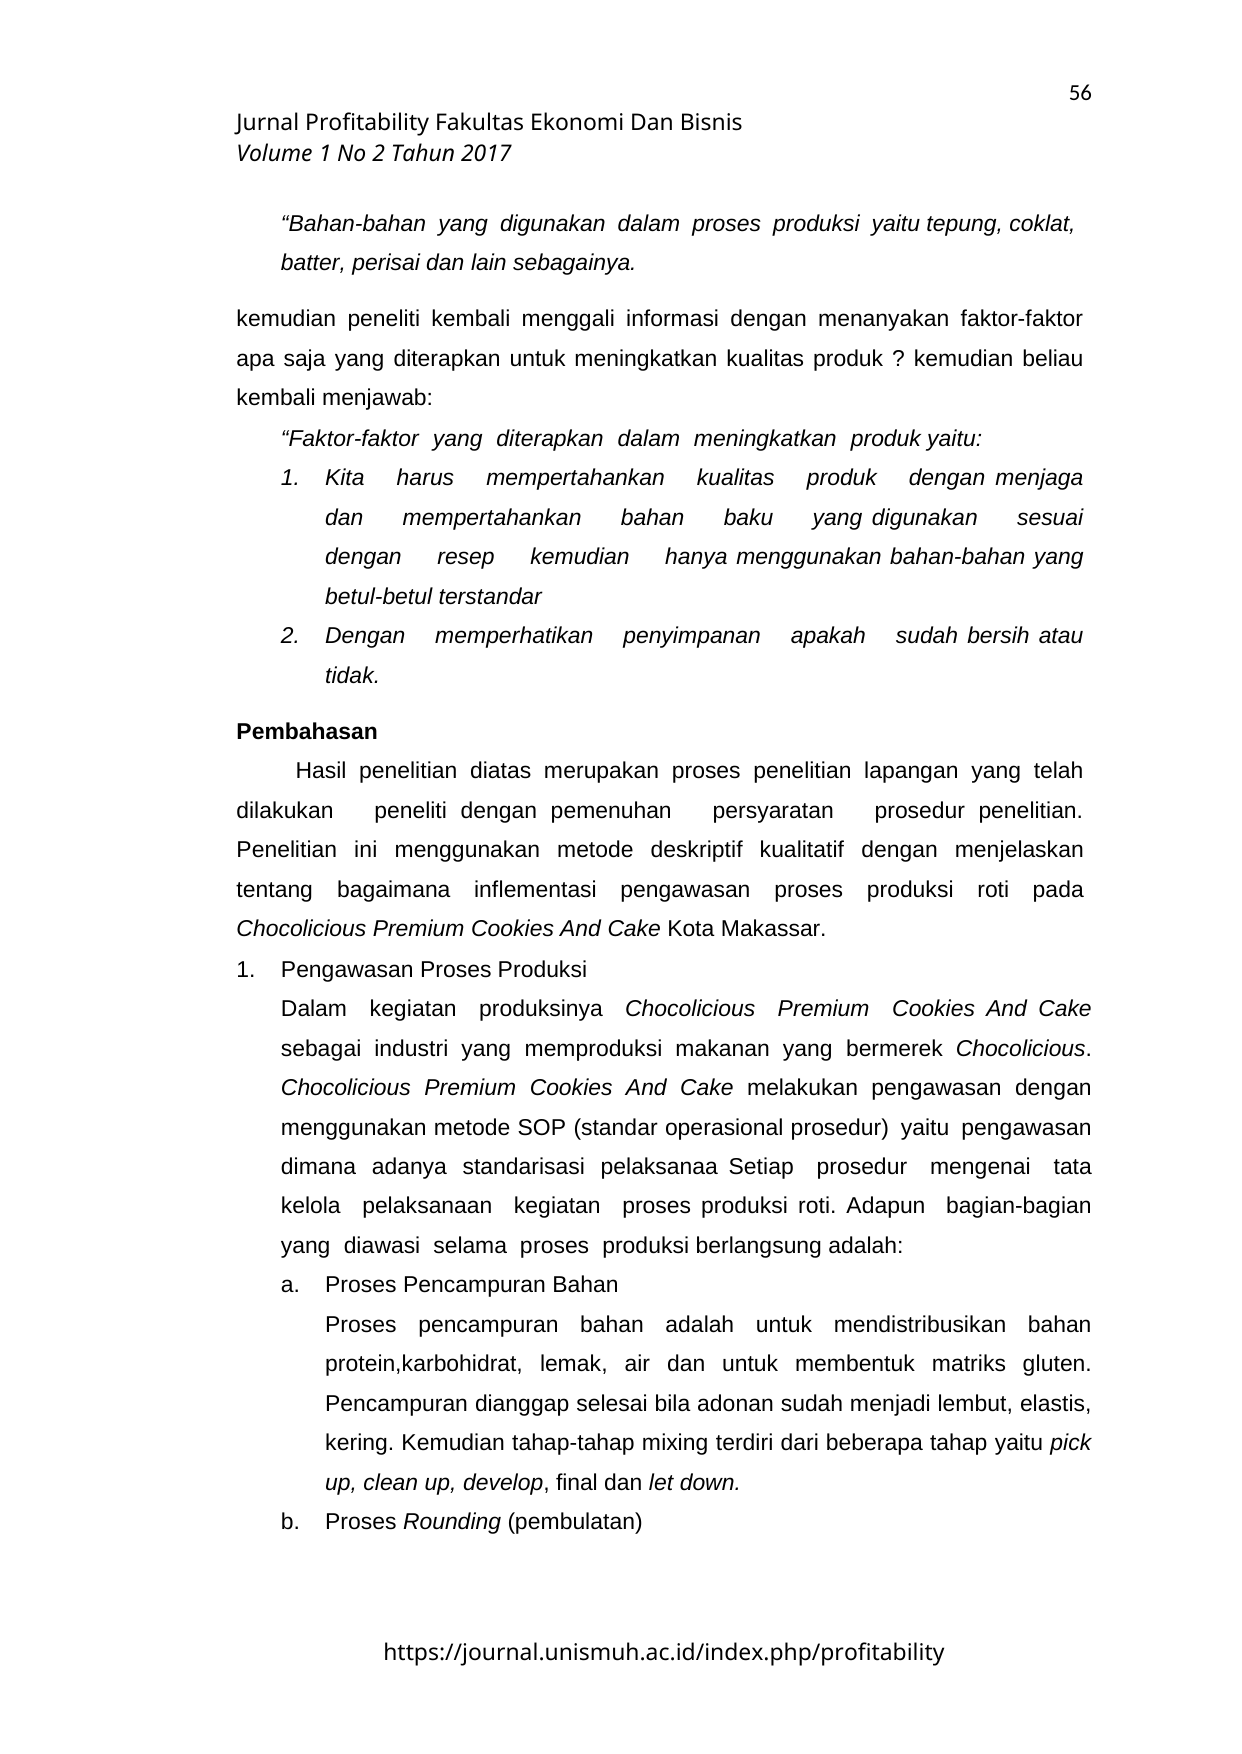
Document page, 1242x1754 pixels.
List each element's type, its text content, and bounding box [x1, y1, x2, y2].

text kemudian peneliti kembali menggali informasi dengan menanyakan faktor-faktor apa saja yang diterapkan untuk meningkatkan kualitas produk ? kemudian beliau kembali menjawab: [236, 305, 1083, 411]
list Pengawasan Proses Produksi [236, 956, 1092, 982]
list Proses Pencampuran Bahan [281, 1271, 1092, 1298]
list Proses pencampuran bahan adalah untuk mendistribusikan bahan protein,karbohidrat, lemak, air dan untuk membentuk matriks gluten. Pencampuran dianggap selesai bila adonan sudah menjadi lembut, elastis, kering. Kemudian tahap-tahap mixing terdiri dari beberapa tahap yaitu pick up, clean up, develop, final dan let down. [325, 1311, 1092, 1495]
list Dengan memperhatikan penyimpanan apakah sudah bersih atau tidak. [281, 622, 1083, 688]
list Dalam kegiatan produksinya Chocolicious Premium Cookies And Cake sebagai industri yang memproduksi makanan yang bermerek Chocolicious. Chocolicious Premium Cookies And Cake melakukan pengawasan dengan menggunakan metode SOP (standar operasional prosedur) yaitu pengawasan dimana adanya standarisasi pelaksanaa Setiap prosedur mengenai tata kelola pelaksanaan kegiatan proses produksi roti. Adapun bagian-bagian yang diawasi selama proses produksi berlangsung adalah: [281, 995, 1092, 1258]
text Pembahasan [236, 718, 1092, 744]
text “Faktor-faktor yang diterapkan dalam meningkatkan produk yaitu: [281, 425, 1083, 451]
list Proses Rounding (pembulatan) [281, 1508, 1092, 1535]
list Kita harus mempertahankan kualitas produk dengan menjaga dan mempertahankan bahan baku yang digunakan sesuai dengan resep kemudian hanya menggunakan bahan-bahan yang betul-betul terstandar [281, 464, 1083, 609]
text “Bahan-bahan yang digunakan dalam proses produksi yaitu tepung, coklat, batter, perisai dan lain sebagainya. [281, 210, 1083, 276]
text Hasil penelitian diatas merupakan proses penelitian lapangan yang telah dilakukan peneliti dengan pemenuhan persyaratan prosedur penelitian. Penelitian ini menggunakan metode deskriptif kualitatif dengan menjelaskan tentang bagaimana inflementasi pengawasan proses produksi roti pada Chocolicious Premium Cookies And Cake Kota Makassar. [236, 757, 1083, 942]
